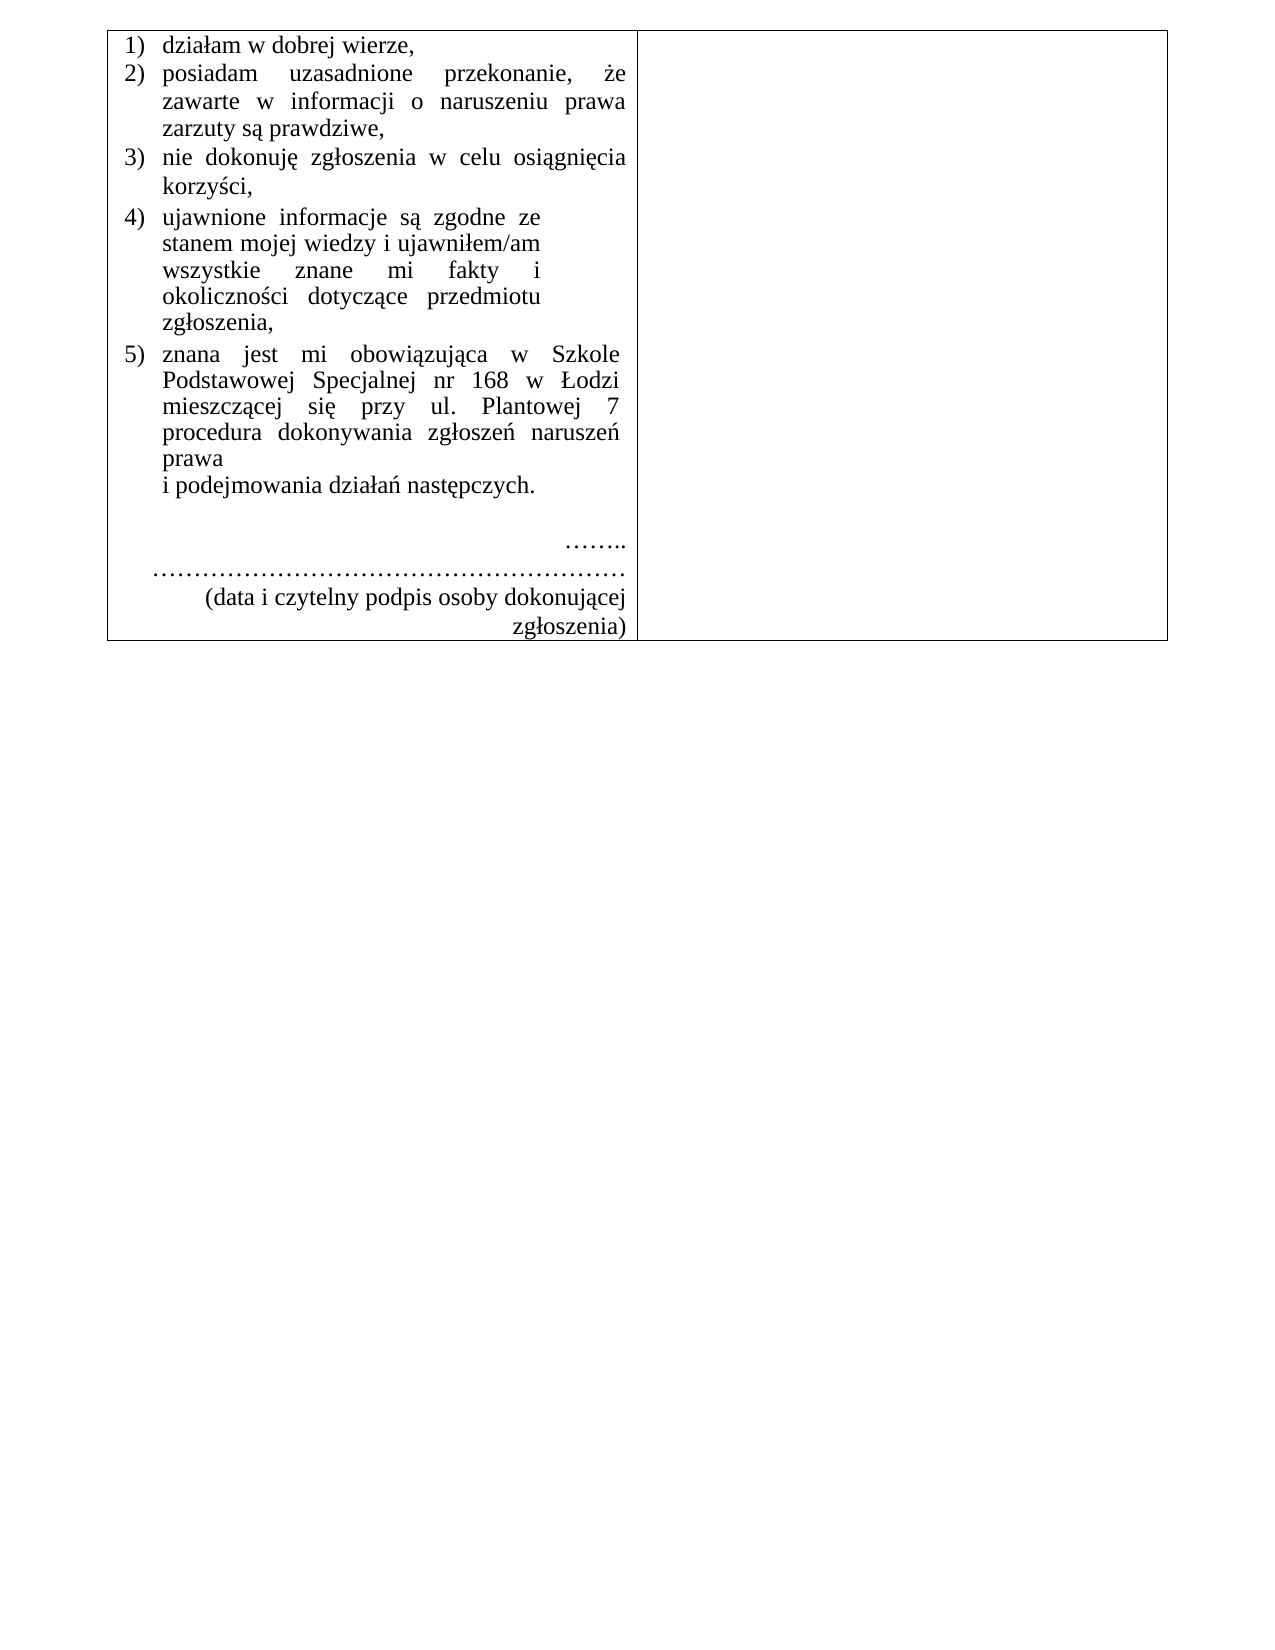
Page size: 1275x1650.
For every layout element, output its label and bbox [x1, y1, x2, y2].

table_cell [638, 31, 1167, 640]
table_cell [108, 31, 637, 640]
